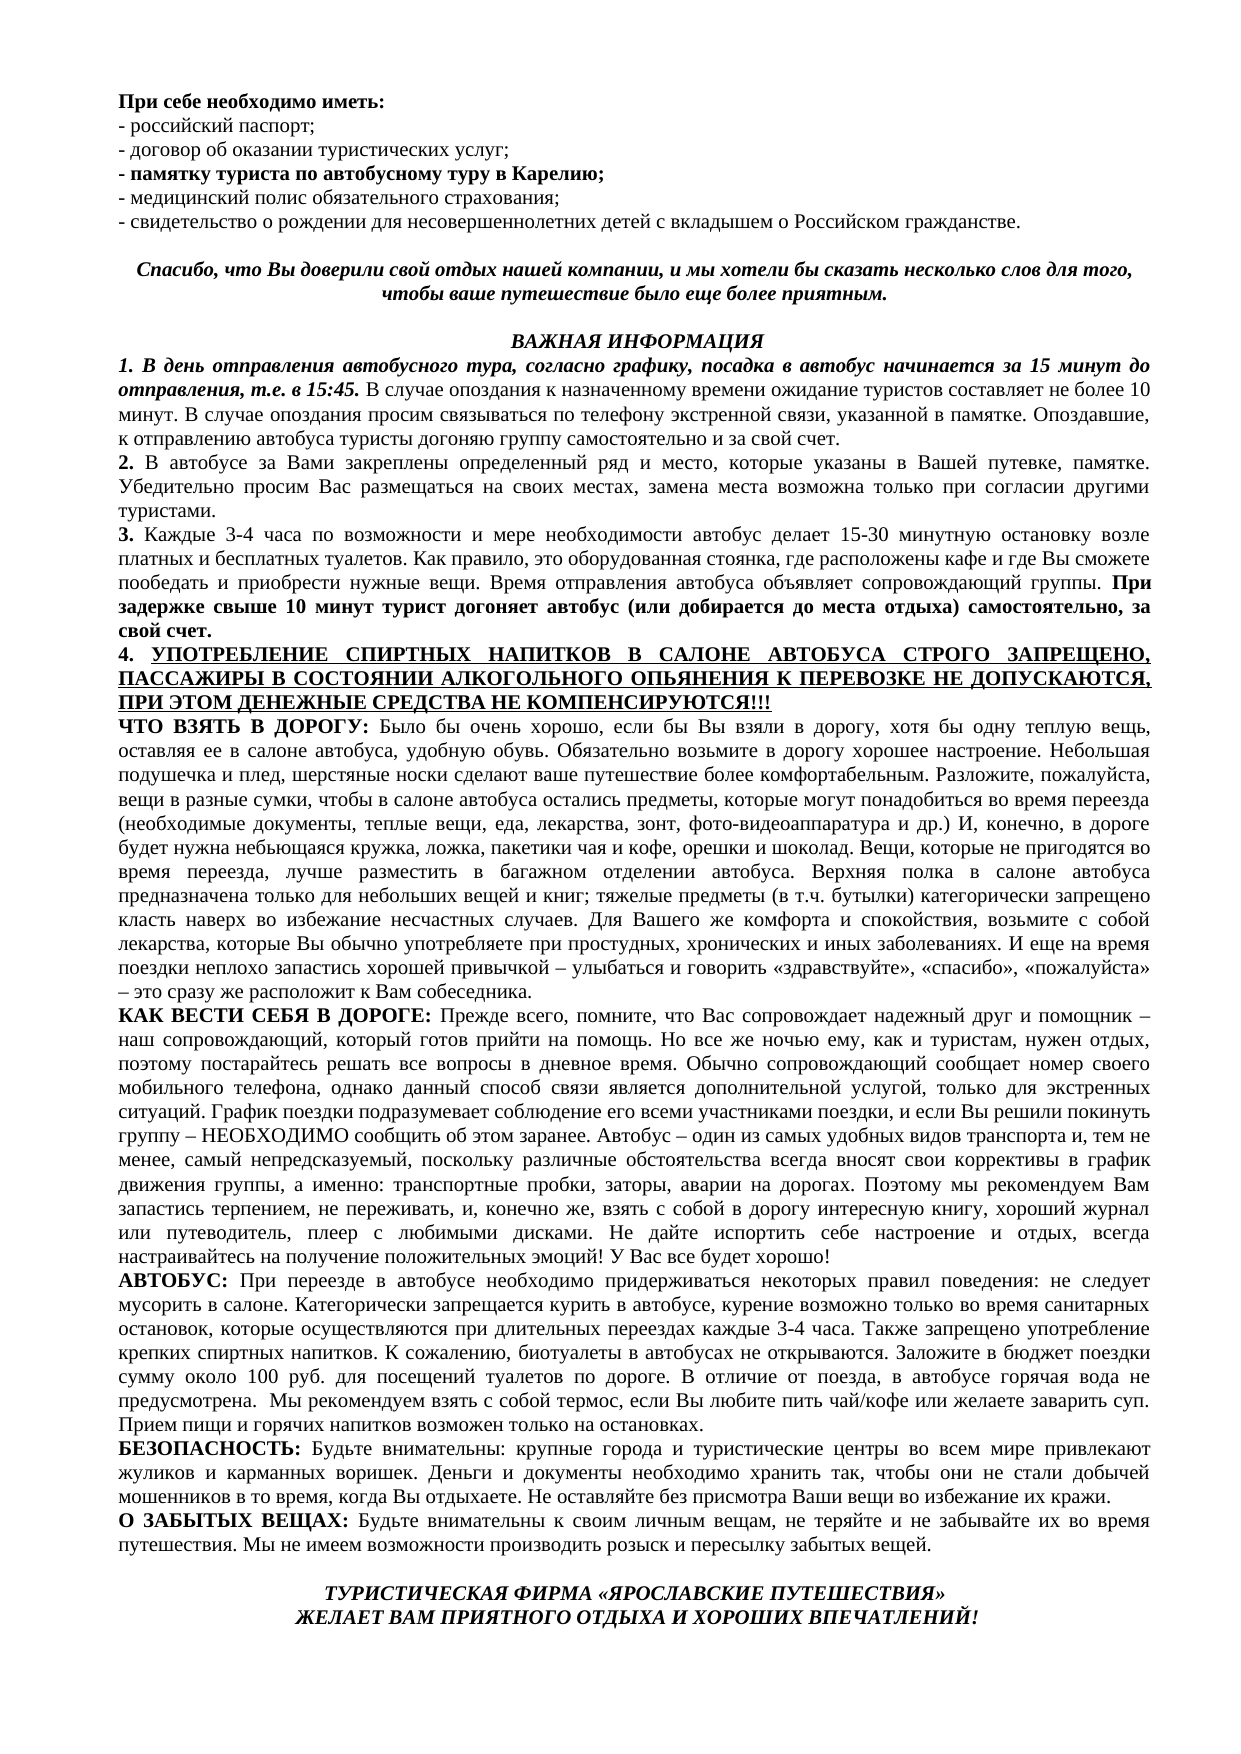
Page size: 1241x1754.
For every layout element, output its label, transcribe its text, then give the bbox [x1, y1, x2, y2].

text КАК ВЕСТИ СЕБЯ В ДОРОГЕ: Прежде всего, помните, что Вас сопровождает надежный друг и помощник – наш сопровождающий, который готов прийти на помощь. Но все же ночью ему, как и туристам, нужен отдых, поэтому постарайтесь решать все вопросы в дневное время. Обычно сопровождающий сообщает номер своего мобильного телефона, однако данный способ связи является дополнительной услугой, только для экстренных ситуаций. График поездки подразумевает соблюдение его всеми участниками поездки, и если Вы решили покинуть группу – НЕОБХОДИМО сообщить об этом заранее. Автобус – один из самых удобных видов транспорта и, тем не менее, самый непредсказуемый, поскольку различные обстоятельства всегда вносят свои коррективы в график движения группы, а именно: транспортные пробки, заторы, аварии на дорогах. Поэтому мы рекомендуем Вам запастись терпением, не переживать, и, конечно же, взять с собой в дорогу интересную книгу, хороший журнал или путеводитель, плеер с любимыми дисками. Не дайте испортить себе настроение и отдых, всегда настраивайтесь на получение положительных эмоций! У Вас все будет хорошо! [118, 1003, 1152, 1268]
text ВАЖНАЯ ИНФОРМАЦИЯ [118, 329, 1152, 353]
text ЧТО ВЗЯТЬ В ДОРОГУ: Было бы очень хорошо, если бы Вы взяли в дорогу, хотя бы одну теплую вещь, оставляя ее в салоне автобуса, удобную обувь. Обязательно возьмите в дорогу хорошее настроение. Небольшая подушечка и плед, шерстяные носки сделают ваше путешествие более комфортабельным. Разложите, пожалуйста, вещи в разные сумки, чтобы в салоне автобуса остались предметы, которые могут понадобиться во время переезда (необходимые документы, теплые вещи, еда, лекарства, зонт, фото-видеоаппаратура и др.) И, конечно, в дороге будет нужна небьющаяся кружка, ложка, пакетики чая и кофе, орешки и шоколад. Вещи, которые не пригодятся во время переезда, лучше разместить в багажном отделении автобуса. Верхняя полка в салоне автобуса предназначена только для небольших вещей и книг; тяжелые предметы (в т.ч. бутылки) категорически запрещено класть наверх во избежание несчастных случаев. Для Вашего же комфорта и спокойствия, возьмите с собой лекарства, которые Вы обычно употребляете при простудных, хронических и иных заболеваниях. И еще на время поездки неплохо запастись хорошей привычкой – улыбаться и говорить «здравствуйте», «спасибо», «пожалуйста» – это сразу же расположит к Вам собеседника. [118, 714, 1152, 1003]
text 1. В день отправления автобусного тура, согласно графику, посадка в автобус начинается за 15 минут до отправления, т.е. в 15:45. В случае опоздания к назначенному времени ожидание туристов составляет не более 10 минут. В случае опоздания просим связываться по телефону экстренной связи, указанной в памятке. Опоздавшие, к отправлению автобуса туристы догоняю группу самостоятельно и за свой счет. [118, 353, 1152, 449]
text При себе необходимо иметь: [118, 89, 1152, 113]
text БЕЗОПАСНОСТЬ: Будьте внимательны: крупные города и туристические центры во всем мире привлекают жуликов и карманных воришек. Деньги и документы необходимо хранить так, чтобы они не стали добычей мошенников в то время, когда Вы отдыхаете. Не оставляйте без присмотра Ваши вещи во избежание их кражи. [118, 1436, 1152, 1508]
text - договор об оказании туристических услуг; [118, 137, 1152, 161]
text Спасибо, что Вы доверили свой отдых нашей компании, и мы хотели бы сказать несколько слов для того, чтобы ваше путешествие было еще более приятным. [118, 257, 1152, 305]
text 4. УПОТРЕБЛЕНИЕ СПИРТНЫХ НАПИТКОВ В САЛОНЕ АВТОБУСА СТРОГО ЗАПРЕЩЕНО, ПАССАЖИРЫ В СОСТОЯНИИ АЛКОГОЛЬНОГО ОПЬЯНЕНИЯ К ПЕРЕВОЗКЕ НЕ ДОПУСКАЮТСЯ, ПРИ ЭТОМ ДЕНЕЖНЫЕ СРЕДСТВА НЕ КОМПЕНСИРУЮТСЯ!!! [118, 642, 1152, 687]
text - российский паспорт; [118, 113, 1152, 137]
text - памятку туриста по автобусному туру в Карелию; [118, 161, 1152, 185]
text ЖЕЛАЕТ ВАМ ПРИЯТНОГО ОТДЫХА И ХОРОШИХ ВПЕЧАТЛЕНИЙ! [118, 1604, 1152, 1629]
text 3. Каждые 3-4 часа по возможности и мере необходимости автобус делает 15-30 минутную остановку возле платных и бесплатных туалетов. Как правило, это оборудованная стоянка, где расположены кафе и где Вы сможете пообедать и приобрести нужные вещи. Время отправления автобуса объявляет сопровождающий группы. При задержке свыше 10 минут турист догоняет автобус (или добирается до места отдыха) самостоятельно, за свой счет. [118, 522, 1152, 642]
text АВТОБУС: При переезде в автобусе необходимо придерживаться некоторых правил поведения: не следует мусорить в салоне. Категорически запрещается курить в автобусе, курение возможно только во время санитарных остановок, которые осуществляются при длительных переездах каждые 3-4 часа. Также запрещено употребление крепких спиртных напитков. К сожалению, биотуалеты в автобусах не открываются. Заложите в бюджет поездки сумму около 100 руб. для посещений туалетов по дороге. В отличие от поезда, в автобусе горячая вода не предусмотрена. Мы рекомендуем взять с собой термос, если Вы любите пить чай/кофе или желаете заварить суп. Прием пищи и горячих напитков возможен только на остановках. [118, 1268, 1152, 1436]
text ТУРИСТИЧЕСКАЯ ФИРМА «ЯРОСЛАВСКИЕ ПУТЕШЕСТВИЯ» [118, 1581, 1152, 1604]
text О ЗАБЫТЫХ ВЕЩАХ: Будьте внимательны к своим личным вещам, не теряйте и не забывайте их во время путешествия. Мы не имеем возможности производить розыск и пересылку забытых вещей. [118, 1508, 1152, 1556]
text - свидетельство о рождении для несовершеннолетних детей с вкладышем о Российском гражданстве. [118, 209, 1152, 233]
text 2. В автобусе за Вами закреплены определенный ряд и место, которые указаны в Вашей путевке, памятке. Убедительно просим Вас размещаться на своих местах, замена места возможна только при согласии другими туристами. [118, 449, 1152, 522]
text - медицинский полис обязательного страхования; [118, 185, 1152, 209]
text 4. УПОТРЕБЛЕНИЕ СПИРТНЫХ НАПИТКОВ В САЛОНЕ АВТОБУСА СТРОГО ЗАПРЕЩЕНО, ПАССАЖИРЫ В СОСТОЯНИИ АЛКОГОЛЬНОГО ОПЬЯНЕНИЯ К ПЕРЕВОЗКЕ НЕ ДОПУСКАЮТСЯ, ПРИ ЭТОМ ДЕНЕЖНЫЕ СРЕДСТВА НЕ КОМПЕНСИРУЮТСЯ!!! [118, 688, 1152, 714]
